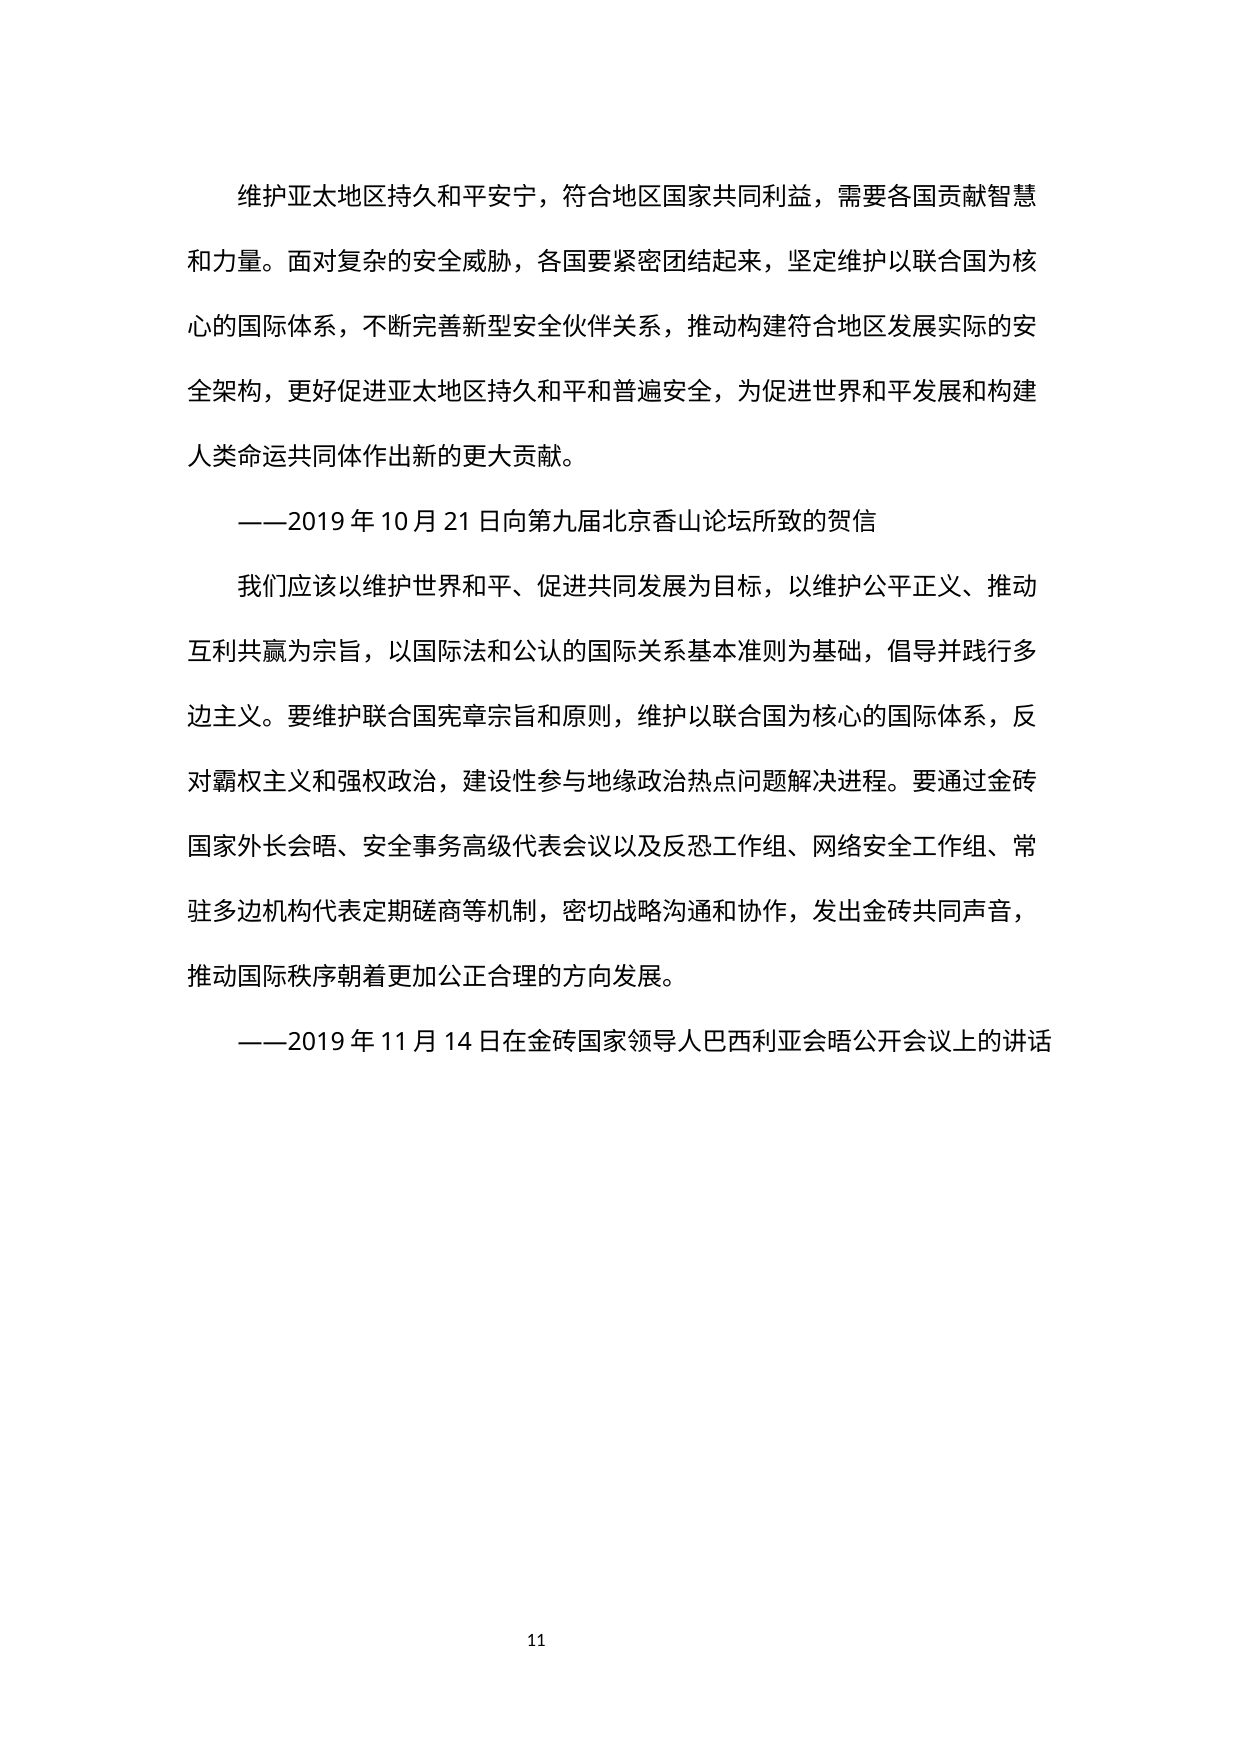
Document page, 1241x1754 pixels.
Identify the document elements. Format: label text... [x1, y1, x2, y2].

text 我们应该以维护世界和平、促进共同发展为目标，以维护公平正义、推动互利共赢为宗旨，以国际法和公认的国际关系基本准则为基础，倡导并践行多边主义。要维护联合国宪章宗旨和原则，维护以联合国为核心的国际体系，反对霸权主义和强权政治，建设性参与地缘政治热点问题解决进程。要通过金砖国家外长会晤、安全事务高级代表会议以及反恐工作组、网络安全工作组、常驻多边机构代表定期磋商等机制，密切战略沟通和协作，发出金砖共同声音，推动国际秩序朝着更加公正合理的方向发展。 [187, 552, 1053, 1007]
text ——2019年10月21日向第九届北京香山论坛所致的贺信 [187, 487, 1053, 552]
text ——2019年11月14日在金砖国家领导人巴西利亚会晤公开会议上的讲话 [187, 1007, 1053, 1072]
text 维护亚太地区持久和平安宁，符合地区国家共同利益，需要各国贡献智慧和力量。面对复杂的安全威胁，各国要紧密团结起来，坚定维护以联合国为核心的国际体系，不断完善新型安全伙伴关系，推动构建符合地区发展实际的安全架构，更好促进亚太地区持久和平和普遍安全，为促进世界和平发展和构建人类命运共同体作出新的更大贡献。 [187, 162, 1053, 487]
